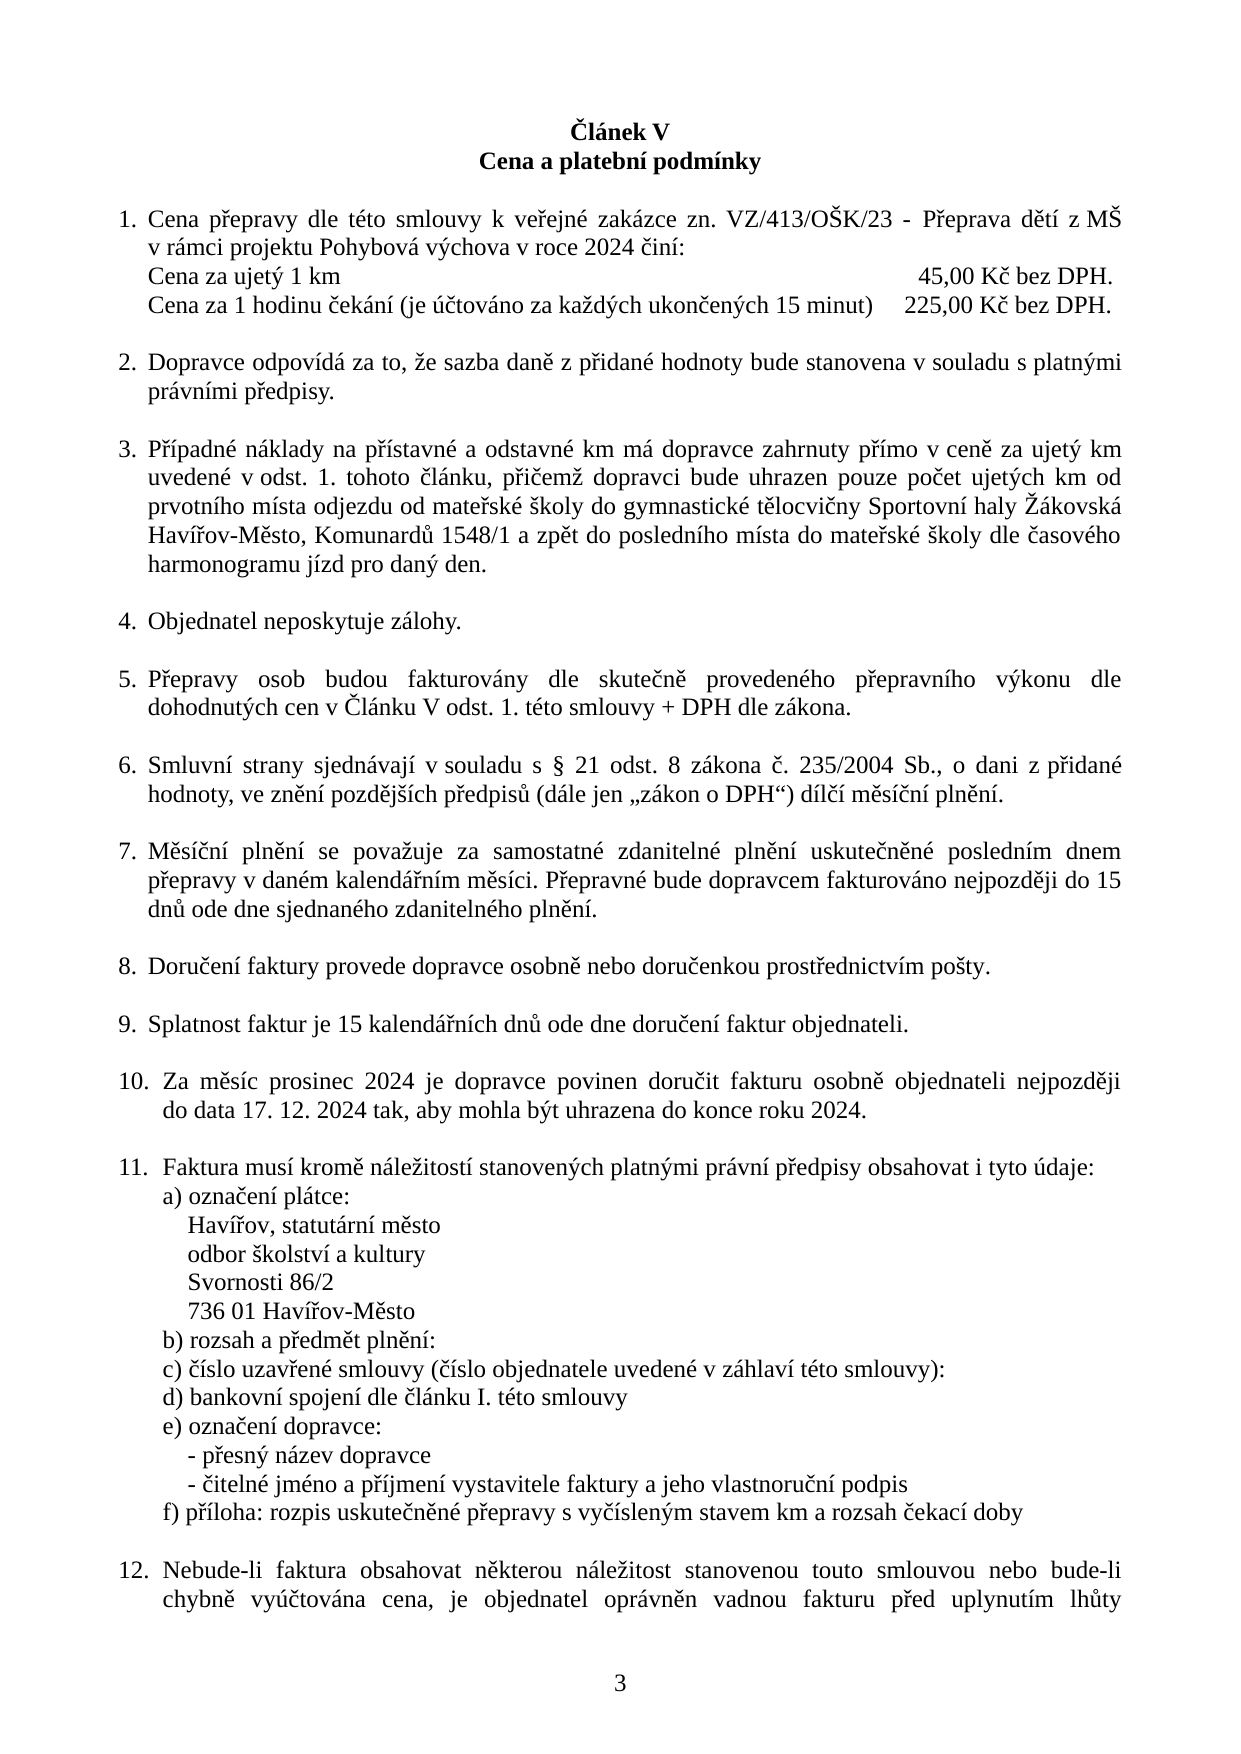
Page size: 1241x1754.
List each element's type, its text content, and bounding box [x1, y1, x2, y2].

text odbor školství a kultury [162, 1239, 1122, 1267]
list Cena přepravy dle této smlouvy k veřejné zakázce zn. VZ/413/OŠK/23 - Přeprava dětí z MŠ v rámci projektu Pohybová výchova v roce 2024 činí: [118, 204, 1122, 261]
text c) číslo uzavřené smlouvy (číslo objednatele uvedené v záhlaví této smlouvy): [162, 1354, 1122, 1382]
list Objednatel neposkytuje zálohy. [118, 606, 1122, 635]
list Přepravy osob budou fakturovány dle skutečně provedeného přepravního výkonu dle dohodnutých cen v Článku V odst. 1. této smlouvy + DPH dle zákona. [118, 664, 1122, 721]
text b) rozsah a předmět plnění: [162, 1325, 1122, 1354]
list Dopravce odpovídá za to, že sazba daně z přidané hodnoty bude stanovena v souladu s platnými právními předpisy. [118, 347, 1122, 405]
text Cena a platební podmínky [118, 146, 1122, 175]
text - čitelné jméno a příjmení vystavitele faktury a jeho vlastnoruční podpis [162, 1469, 1122, 1497]
text 736 01 Havířov-Město [162, 1296, 1122, 1325]
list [118, 1555, 1122, 1612]
text Cena za 1 hodinu čekání (je účtováno za každých ukončených 15 minut) 225,00 Kč bez DPH. [148, 290, 1122, 319]
text Svornosti 86/2 [162, 1267, 1122, 1296]
text d) bankovní spojení dle článku I. této smlouvy [162, 1382, 1122, 1411]
list Doručení faktury provede dopravce osobně nebo doručenkou prostřednictvím pošty. [118, 951, 1122, 980]
list Případné náklady na přístavné a odstavné km má dopravce zahrnuty přímo v ceně za ujetý km uvedené v odst. 1. tohoto článku, přičemž dopravci bude uhrazen pouze počet ujetých km od prvotního místa odjezdu od mateřské školy do gymnastické tělocvičny Sportovní haly Žákovská Havířov-Město, Komunardů 1548/1 a zpět do posledního místa do mateřské školy dle časového harmonogramu jízd pro daný den. [118, 434, 1122, 577]
text Cena za ujetý 1 km 45,00 Kč bez DPH. [148, 261, 1122, 290]
text f) příloha: rozpis uskutečněné přepravy s vyčísleným stavem km a rozsah čekací doby [162, 1497, 1122, 1526]
list Splatnost faktur je 15 kalendářních dnů ode dne doručení faktur objednateli. [118, 1009, 1122, 1037]
list Měsíční plnění se považuje za samostatné zdanitelné plnění uskutečněné posledním dnem přepravy v daném kalendářním měsíci. Přepravné bude dopravcem fakturováno nejpozději do 15 dnů ode dne sjednaného zdanitelného plnění. [118, 836, 1122, 922]
text - přesný název dopravce [162, 1440, 1122, 1469]
text a) označení plátce: [162, 1181, 1122, 1210]
text Havířov, statutární město [162, 1210, 1122, 1239]
text Článek V [118, 117, 1122, 146]
list Faktura musí kromě náležitostí stanovených platnými právní předpisy obsahovat i tyto údaje: [118, 1152, 1122, 1181]
list Za měsíc prosinec 2024 je dopravce povinen doručit fakturu osobně objednateli nejpozději do data 17. 12. 2024 tak, aby mohla být uhrazena do konce roku 2024. [118, 1066, 1122, 1124]
list Smluvní strany sjednávají v souladu s § 21 odst. 8 zákona č. 235/2004 Sb., o dani z přidané hodnoty, ve znění pozdějších předpisů (dále jen „zákon o DPH“) dílčí měsíční plnění. [118, 750, 1122, 807]
text e) označení dopravce: [162, 1411, 1122, 1440]
